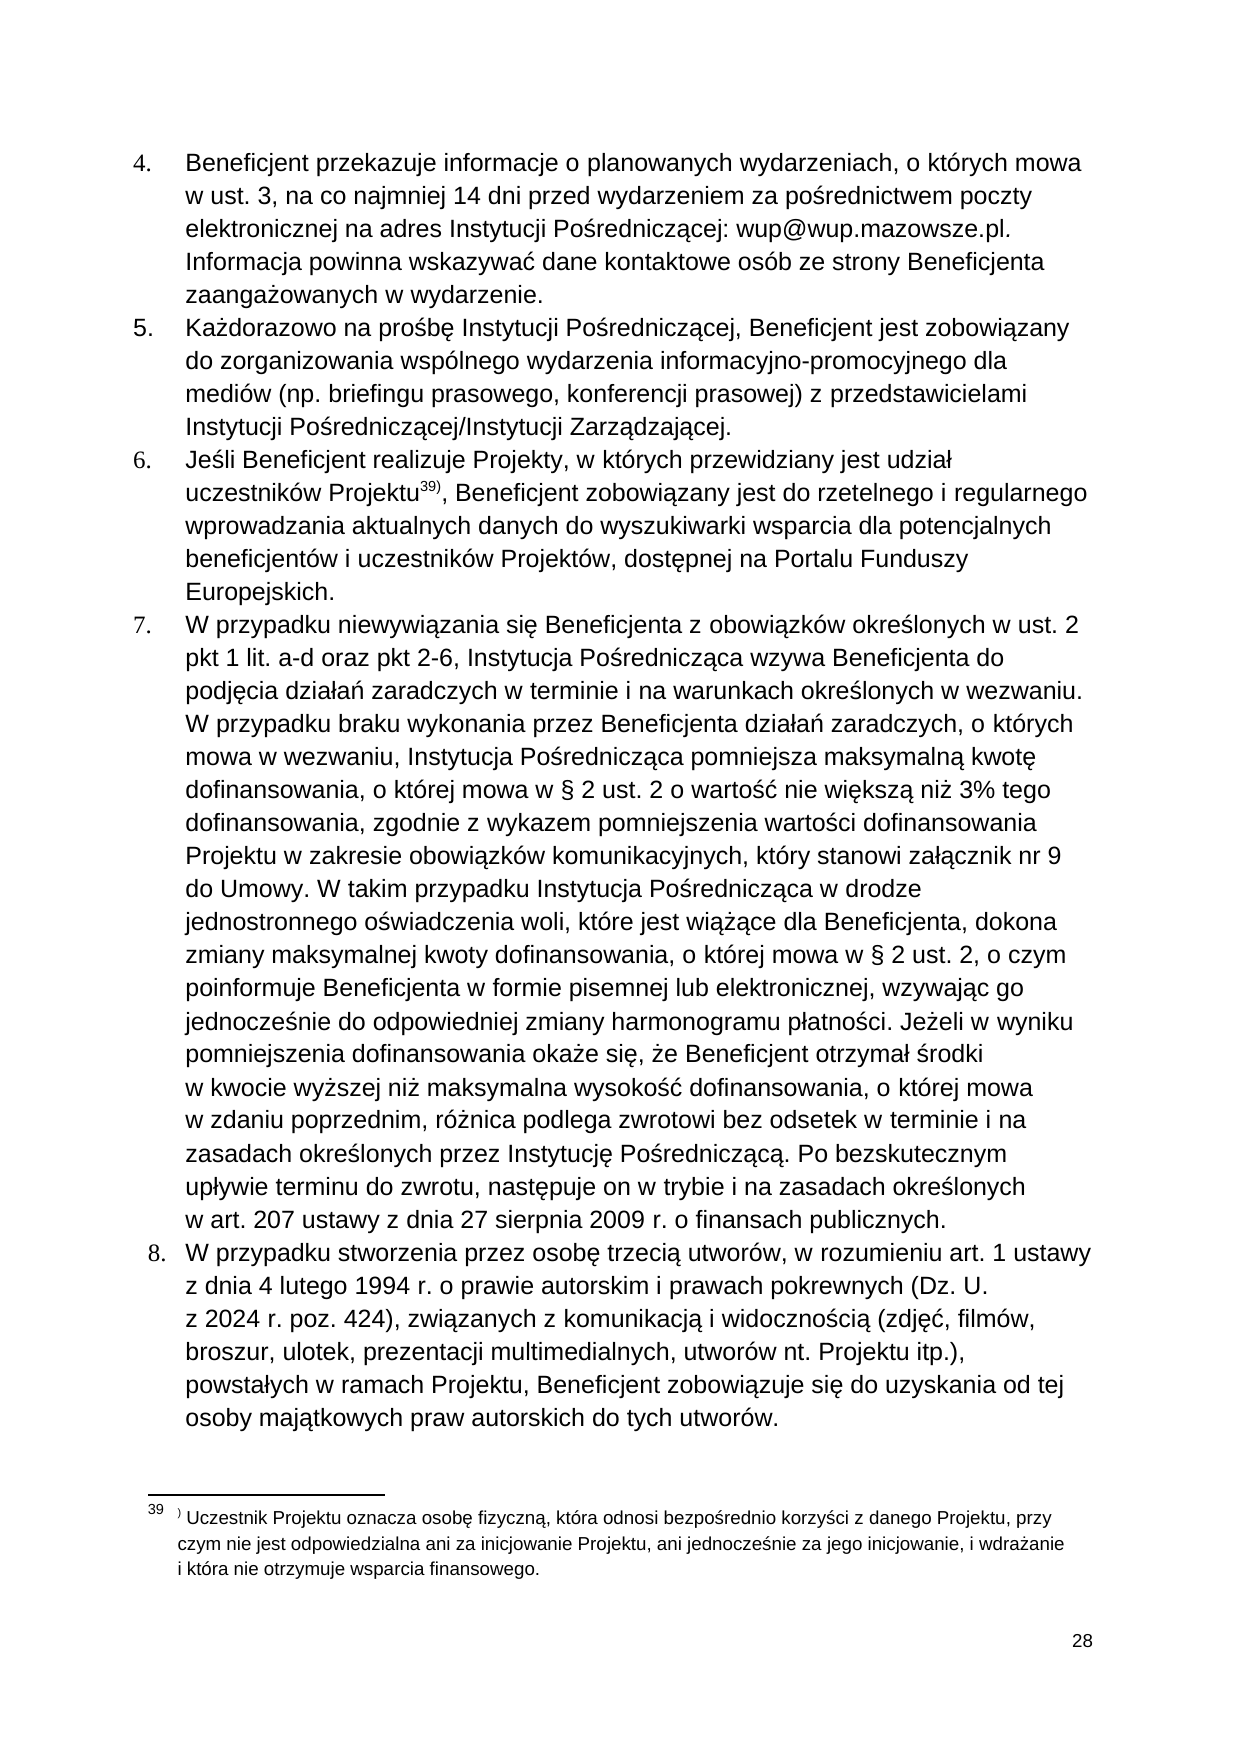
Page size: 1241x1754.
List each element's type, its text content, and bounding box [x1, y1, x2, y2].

list Jeśli Beneficjent realizuje Projekty, w których przewidziany jest udział uczestników Projektu), Beneficjent zobowiązany jest do rzetelnego i regularnego wprowadzania aktualnych danych do wyszukiwarki wsparcia dla potencjalnych beneficjentów i uczestników Projektów, dostępnej na Portalu Funduszy Europejskich. [133, 445, 1093, 606]
list W przypadku niewywiązania się Beneficjenta z obowiązków określonych w ust. 2 pkt 1 lit. a-d oraz pkt 2-6, Instytucja Pośrednicząca wzywa Beneficjenta do podjęcia działań zaradczych w terminie i na warunkach określonych w wezwaniu. W przypadku braku wykonania przez Beneficjenta działań zaradczych, o których mowa w wezwaniu, Instytucja Pośrednicząca pomniejsza maksymalną kwotę dofinansowania, o której mowa w § 2 ust. 2 o wartość nie większą niż 3% tego dofinansowania, zgodnie z wykazem pomniejszenia wartości dofinansowania Projektu w zakresie obowiązków komunikacyjnych, który stanowi załącznik nr 9 do Umowy. W takim przypadku Instytucja Pośrednicząca w drodze jednostronnego oświadczenia woli, które jest wiążące dla Beneficjenta, dokona zmiany maksymalnej kwoty dofinansowania, o której mowa w § 2 ust. 2, o czym poinformuje Beneficjenta w formie pisemnej lub elektronicznej, wzywając go jednocześnie do odpowiedniej zmiany harmonogramu płatności. Jeżeli w wyniku pomniejszenia dofinansowania okaże się, że Beneficjent otrzymał środki w kwocie wyższej niż maksymalna wysokość dofinansowania, o której mowa w zdaniu poprzednim, różnica podlega zwrotowi bez odsetek w terminie i na zasadach określonych przez Instytucję Pośredniczącą. Po bezskutecznym upływie terminu do zwrotu, następuje on w trybie i na zasadach określonych w art. 207 ustawy z dnia 27 sierpnia 2009 r. o finansach publicznych. [133, 610, 1093, 1233]
list Beneficjent przekazuje informacje o planowanych wydarzeniach, o których mowa w ust. 3, na co najmniej 14 dni przed wydarzeniem za pośrednictwem poczty elektronicznej na adres Instytucji Pośredniczącej: wup@wup.mazowsze.pl. Informacja powinna wskazywać dane kontaktowe osób ze strony Beneficjenta zaangażowanych w wydarzenie. [133, 148, 1093, 308]
list Każdorazowo na prośbę Instytucji Pośredniczącej, Beneficjent jest zobowiązany do zorganizowania wspólnego wydarzenia informacyjno-promocyjnego dla mediów (np. briefingu prasowego, konferencji prasowej) z przedstawicielami Instytucji Pośredniczącej/Instytucji Zarządzającej. [133, 313, 1093, 441]
list W przypadku stworzenia przez osobę trzecią utworów, w rozumieniu art. 1 ustawy z dnia 4 lutego 1994 r. o prawie autorskim i prawach pokrewnych (Dz. U. z 2024 r. poz. 424), związanych z komunikacją i widocznością (zdjęć, filmów, broszur, ulotek, prezentacji multimedialnych, utworów nt. Projektu itp.), powstałych w ramach Projektu, Beneficjent zobowiązuje się do uzyskania od tej osoby majątkowych praw autorskich do tych utworów. [148, 1238, 1093, 1432]
